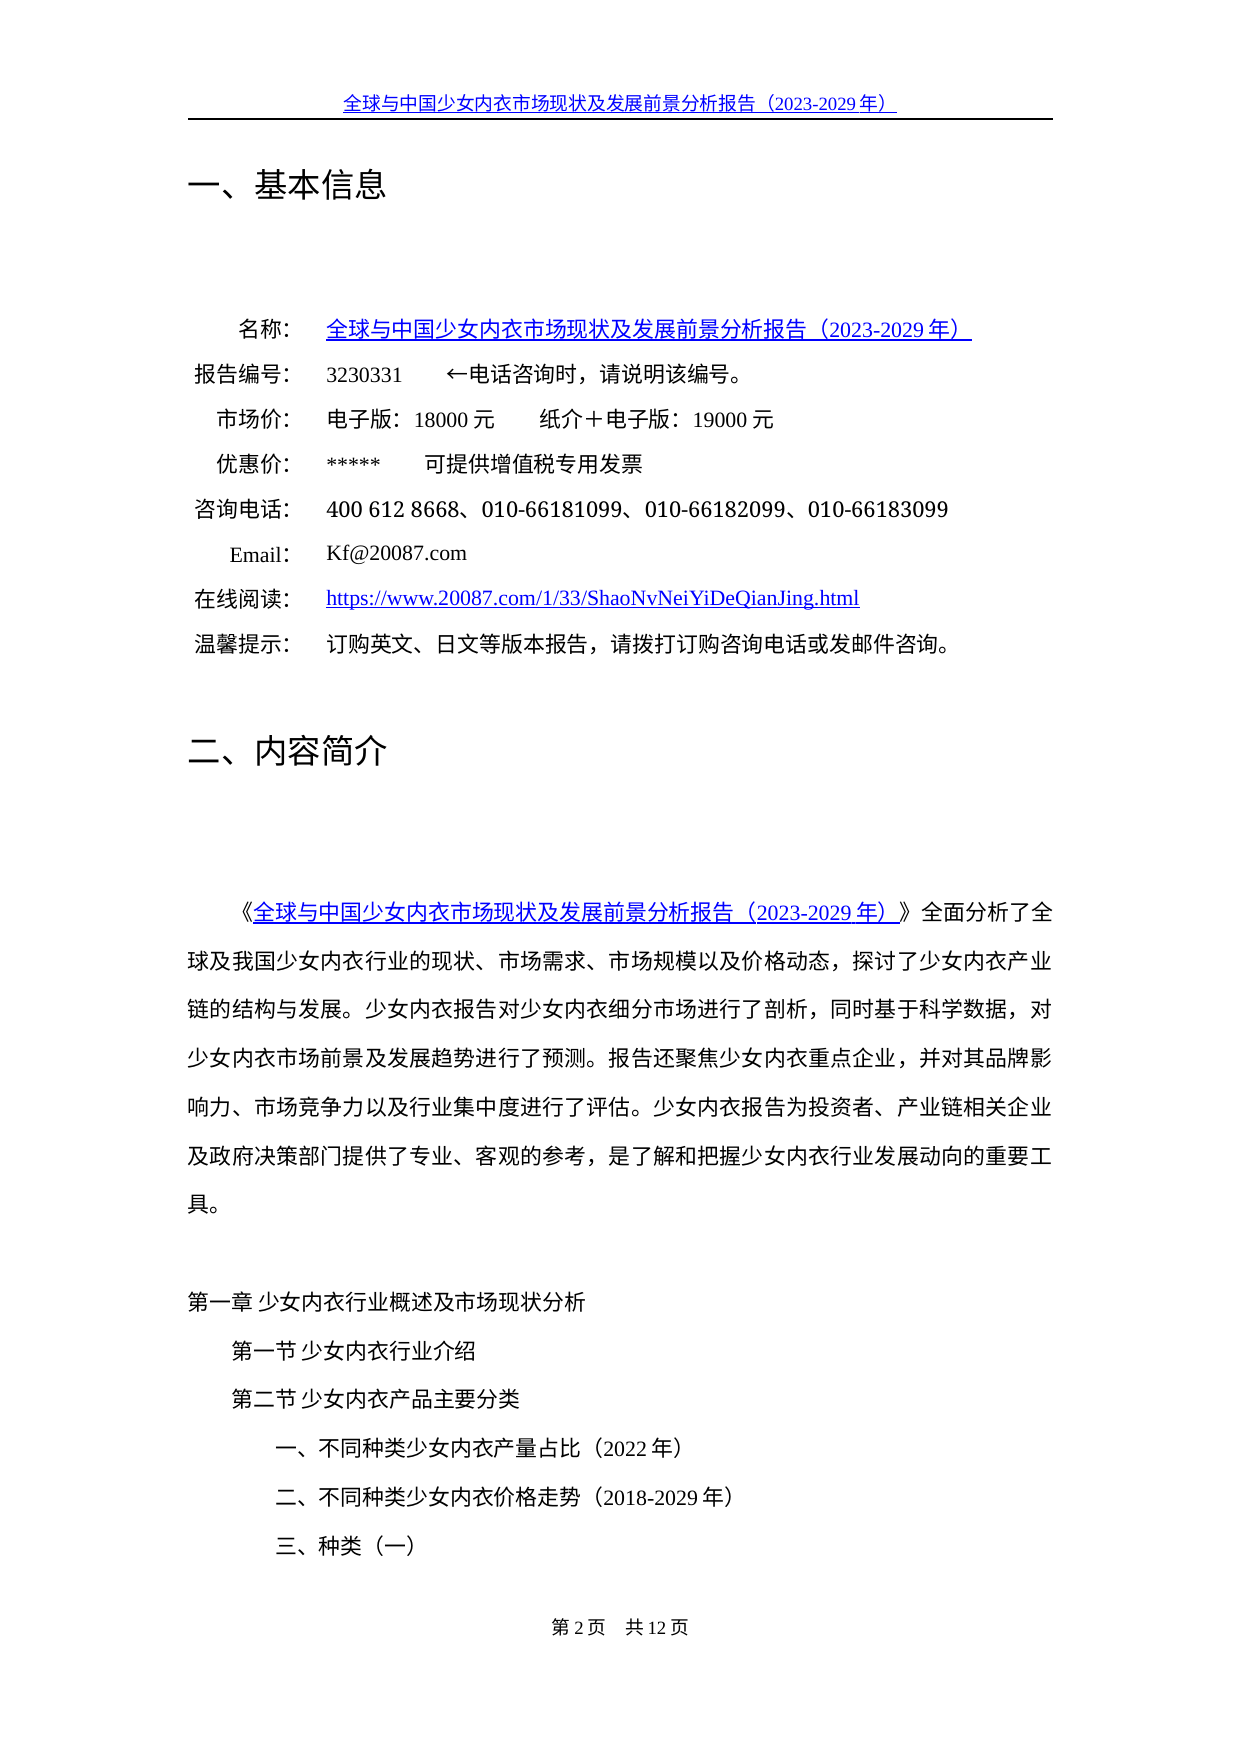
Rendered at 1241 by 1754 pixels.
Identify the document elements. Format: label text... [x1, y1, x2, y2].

table_header 全球与中国少女内衣市场现状及发展前景分析报告（2023-2029年） [315, 312, 1073, 357]
table_cell Kf@20087.com [315, 537, 1073, 582]
title 二、内容简介 [187, 717, 1053, 782]
table_cell [315, 582, 1073, 627]
table_cell 咨询电话： [167, 492, 315, 537]
title 一、基本信息 [187, 150, 1053, 215]
table_cell 订购英文、日文等版本报告，请拨打订购咨询电话或发邮件咨询。 [315, 627, 1073, 672]
table_cell 优惠价： [167, 447, 315, 492]
table_cell 温馨提示： [167, 627, 315, 672]
table_cell 报告编号： [167, 357, 315, 402]
table_cell 3230331 ←电话咨询时，请说明该编号。 [315, 357, 1073, 402]
table_cell 400 612 8668、010-66181099、010-66182099、010-66183099 [315, 492, 1073, 537]
table_cell 市场价： [167, 402, 315, 447]
table_cell ***** 可提供增值税专用发票 [315, 447, 1073, 492]
table_header 名称： [167, 312, 315, 357]
table_cell 电子版：18000 元 纸介＋电子版：19000 元 [315, 402, 1073, 447]
table_cell Email： [167, 537, 315, 582]
table_cell 在线阅读： [167, 582, 315, 627]
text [187, 894, 1053, 1561]
